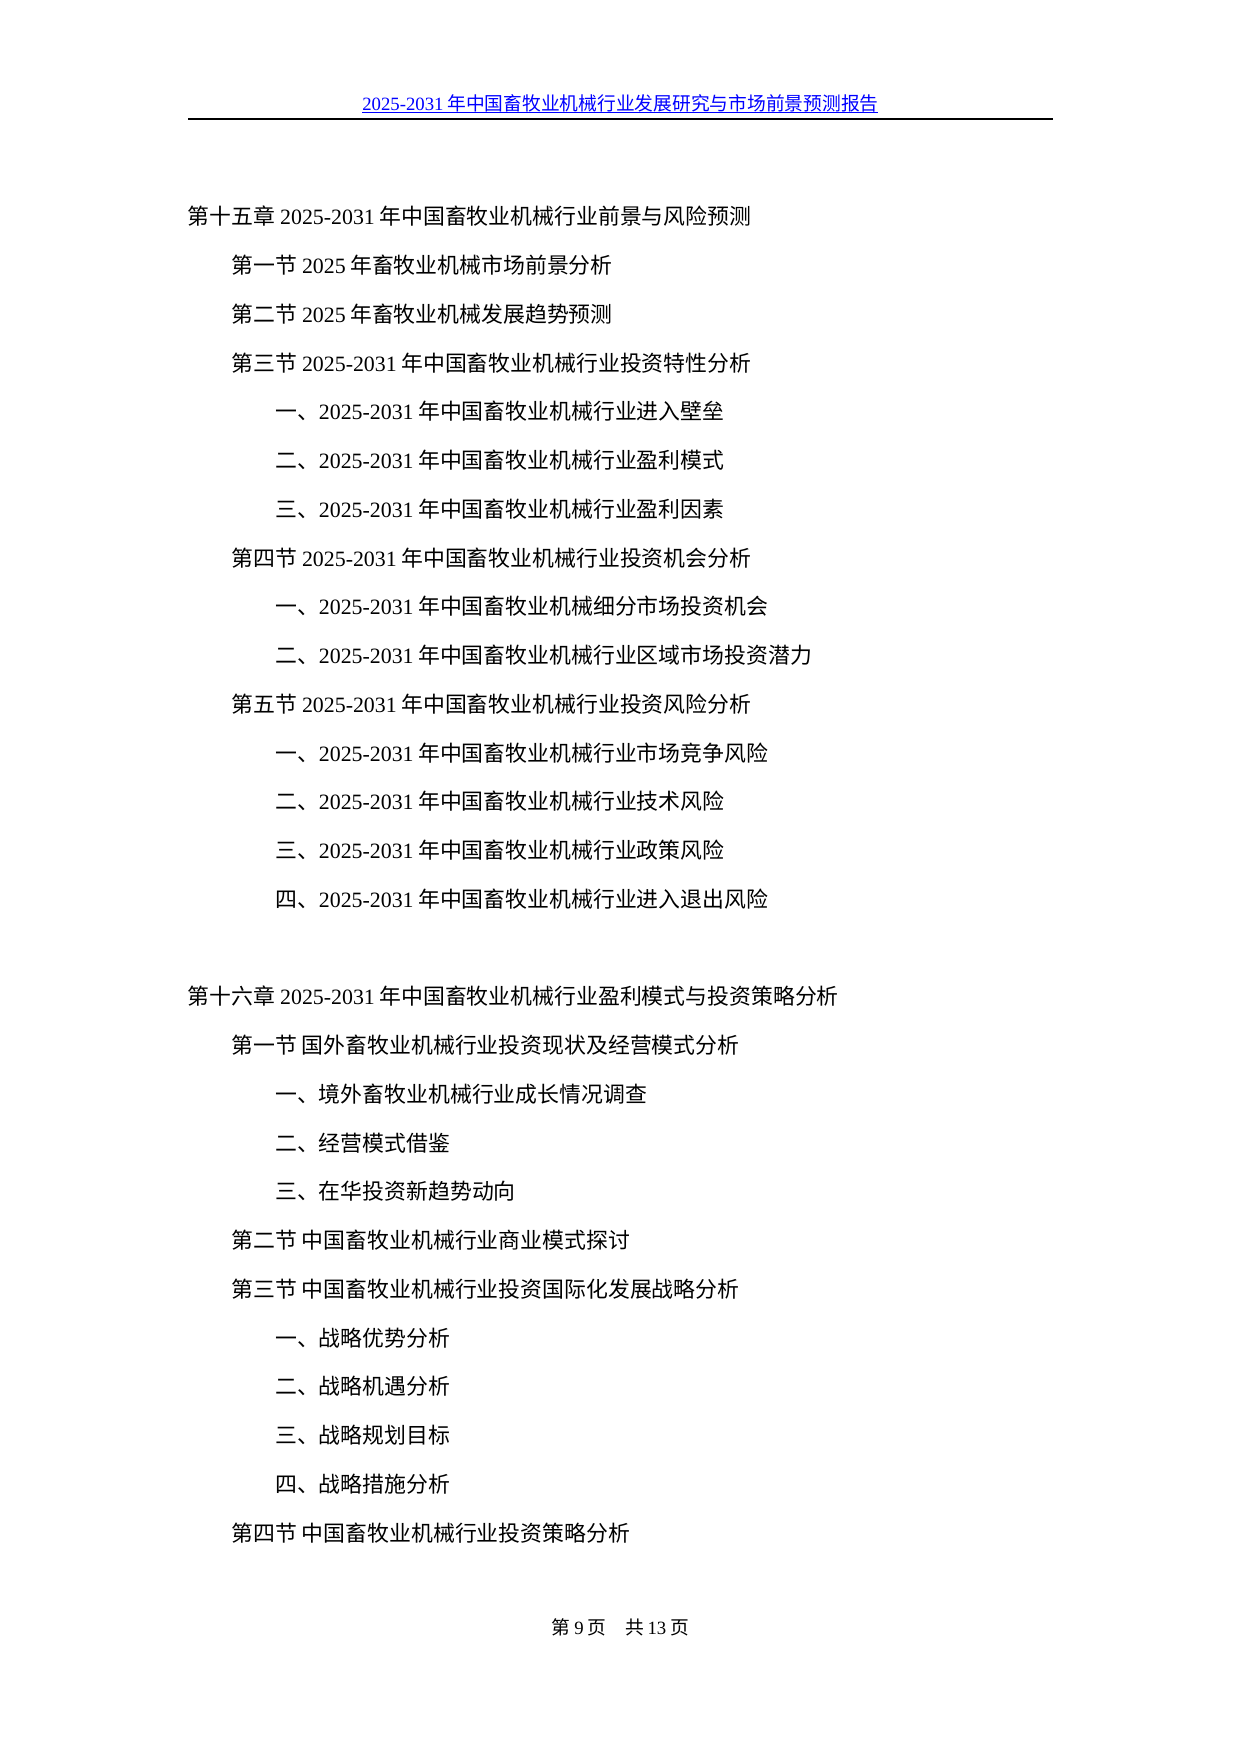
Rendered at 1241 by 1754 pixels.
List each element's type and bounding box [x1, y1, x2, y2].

text [187, 150, 1053, 1548]
